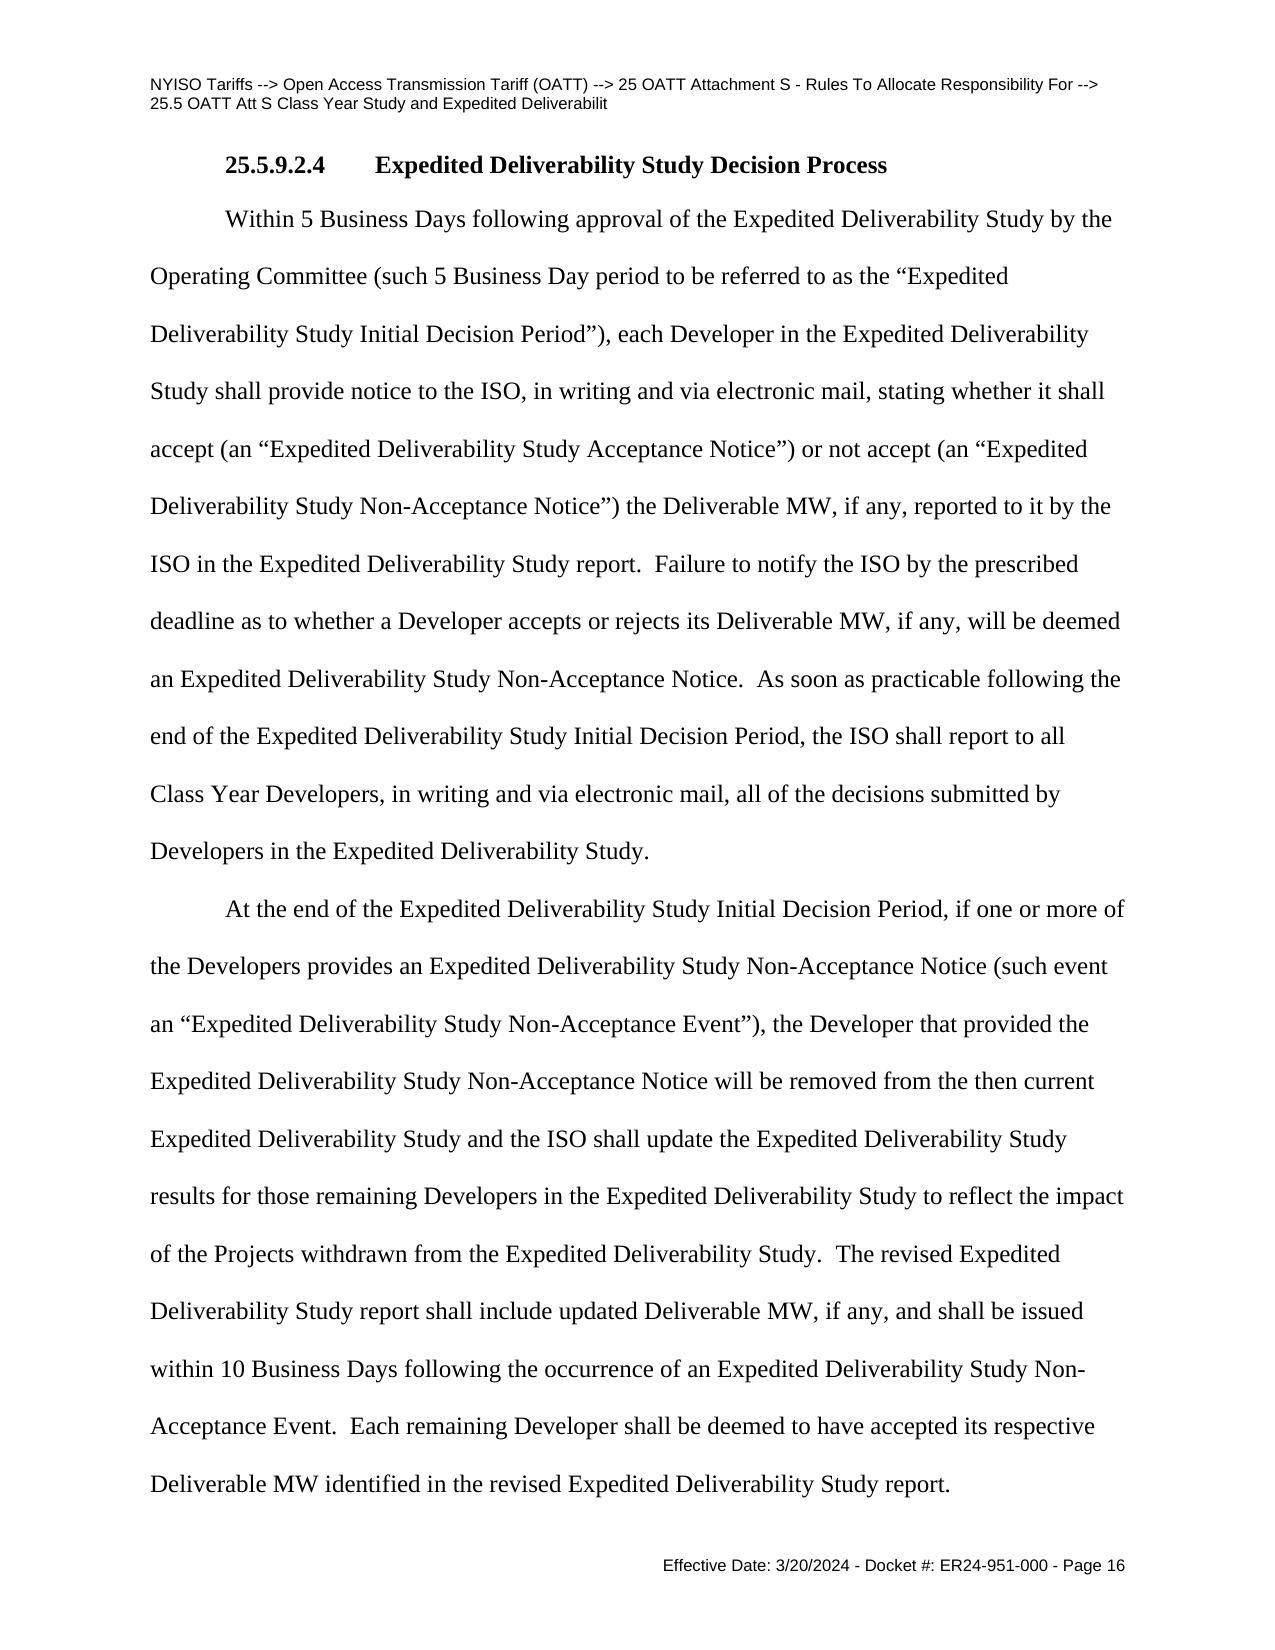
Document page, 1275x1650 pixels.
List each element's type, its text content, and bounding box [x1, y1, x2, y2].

text At the end of the Expedited Deliverability Study Initial Decision Period, if one or more of the Developers provides an Expedited Deliverability Study Non-Acceptance Notice (such event an “Expedited Deliverability Study Non-Acceptance Event”), the Developer that provided the Expedited Deliverability Study Non-Acceptance Notice will be removed from the then current Expedited Deliverability Study and the ISO shall update the Expedited Deliverability Study results for those remaining Developers in the Expedited Deliverability Study to reflect the impact of the Projects withdrawn from the Expedited Deliverability Study. The revised Expedited Deliverability Study report shall include updated Deliverable MW, if any, and shall be issued within 10 Business Days following the occurrence of an Expedited Deliverability Study Non-Acceptance Event. Each remaining Developer shall be deemed to have accepted its respective Deliverable MW identified in the revised Expedited Deliverability Study report. [150, 894, 1125, 1497]
text 25.5.9.2.4 Expedited Deliverability Study Decision Process [225, 150, 1125, 179]
text Within 5 Business Days following approval of the Expedited Deliverability Study by the Operating Committee (such 5 Business Day period to be referred to as the “Expedited Deliverability Study Initial Decision Period”), each Developer in the Expedited Deliverability Study shall provide notice to the ISO, in writing and via electronic mail, stating whether it shall accept (an “Expedited Deliverability Study Acceptance Notice”) or not accept (an “Expedited Deliverability Study Non-Acceptance Notice”) the Deliverable MW, if any, reported to it by the ISO in the Expedited Deliverability Study report. Failure to notify the ISO by the prescribed deadline as to whether a Developer accepts or rejects its Deliverable MW, if any, will be deemed an Expedited Deliverability Study Non-Acceptance Notice. As soon as practicable following the end of the Expedited Deliverability Study Initial Decision Period, the ISO shall report to all Class Year Developers, in writing and via electronic mail, all of the decisions submitted by Developers in the Expedited Deliverability Study. [150, 204, 1125, 865]
